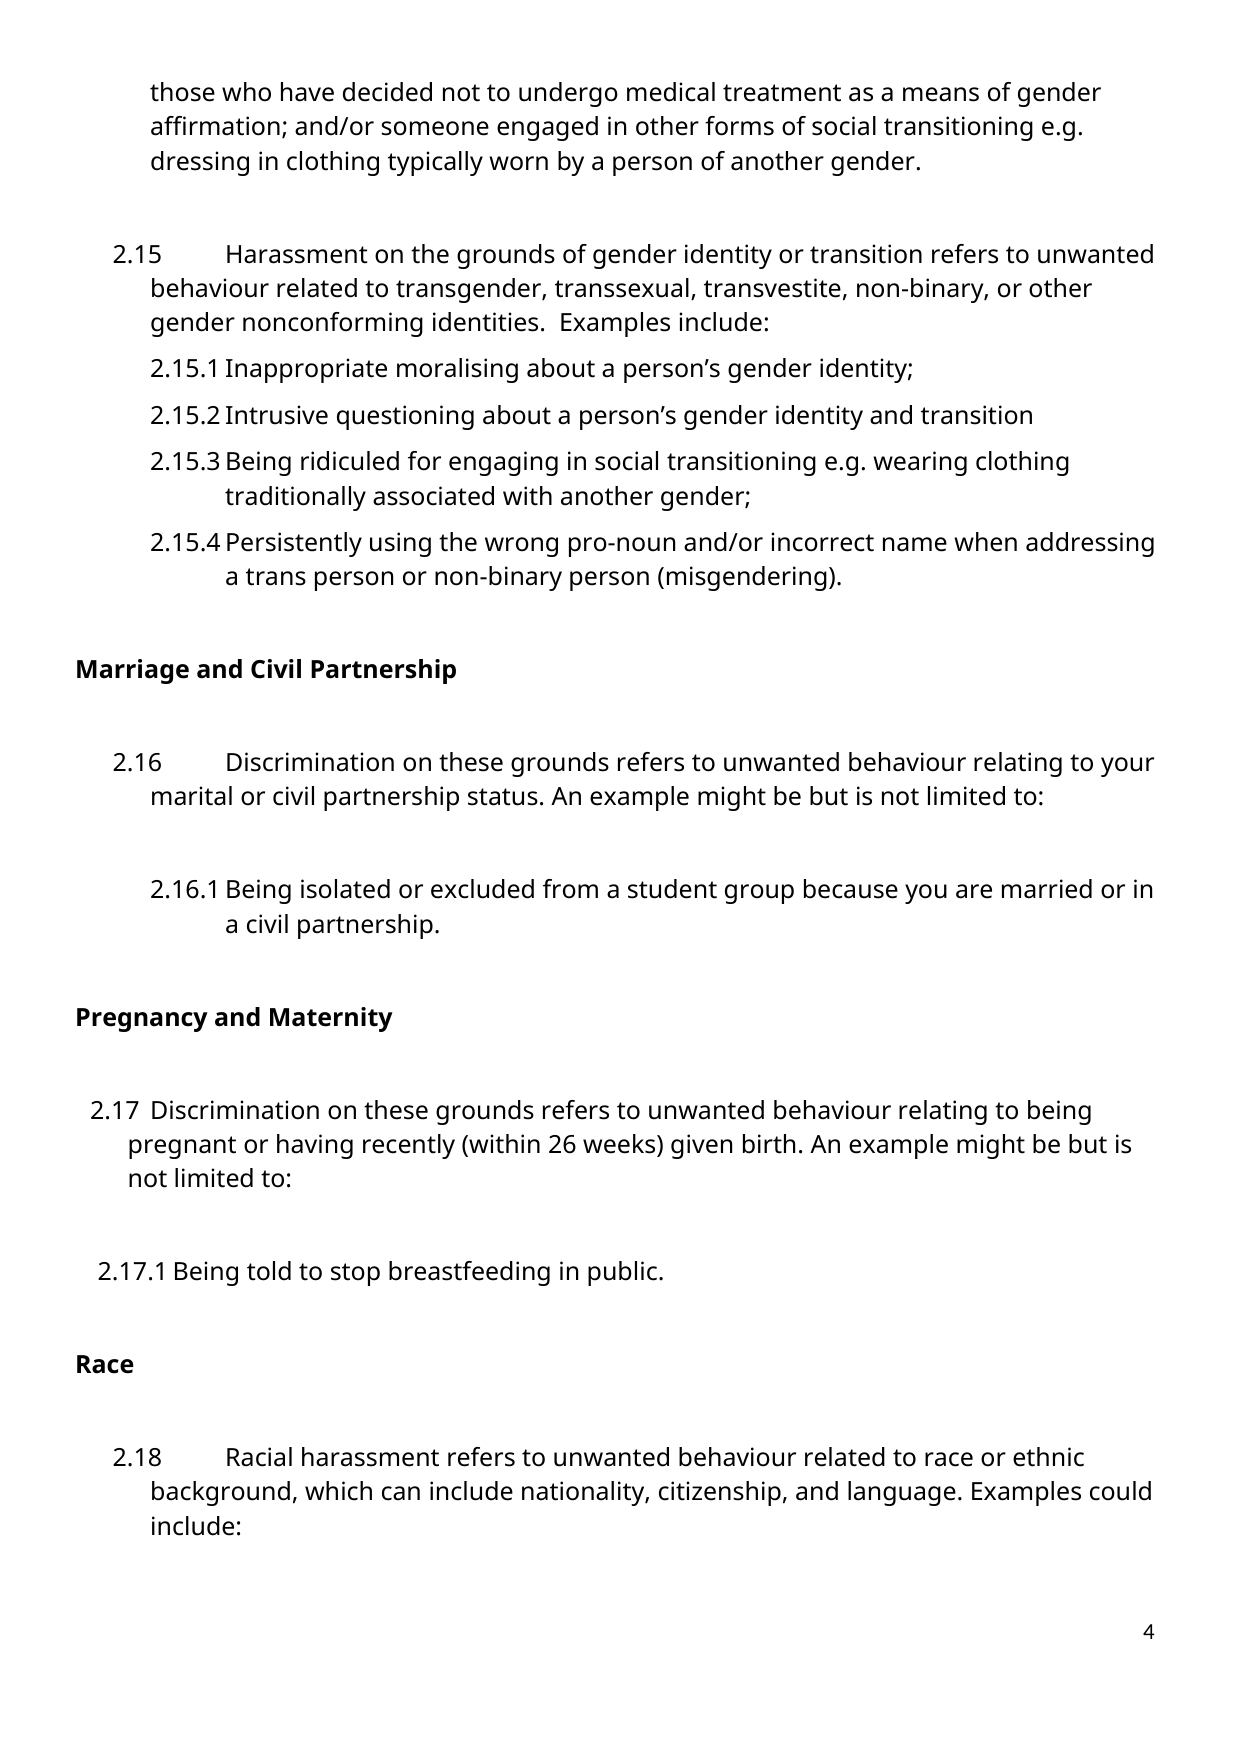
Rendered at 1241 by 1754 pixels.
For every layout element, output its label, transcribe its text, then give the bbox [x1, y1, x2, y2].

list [112, 75, 1165, 177]
list Being ridiculed for engaging in social transitioning e.g. wearing clothing traditionally associated with another gender; [150, 444, 1165, 512]
list Discrimination on these grounds refers to unwanted behaviour relating to being pregnant or having recently (within 26 weeks) given birth. An example might be but is not limited to: [90, 1092, 1165, 1195]
list Discrimination on these grounds refers to unwanted behaviour relating to your marital or civil partnership status. An example might be but is not limited to: [112, 745, 1165, 813]
list Being told to stop breastfeeding in public. [97, 1254, 1165, 1288]
text Race [75, 1347, 1165, 1381]
text Pregnancy and Maternity [75, 999, 1165, 1033]
list Being isolated or excluded from a student group because you are married or in a civil partnership. [150, 872, 1165, 940]
text Marriage and Civil Partnership [75, 652, 1165, 686]
list Intrusive questioning about a person’s gender identity and transition [150, 397, 1165, 432]
list Racial harassment refers to unwanted behaviour related to race or ethnic background, which can include nationality, citizenship, and language. Examples could include: [112, 1440, 1165, 1542]
list Harassment on the grounds of gender identity or transition refers to unwanted behaviour related to transgender, transsexual, transvestite, non-binary, or other gender nonconforming identities. Examples include: [112, 236, 1165, 338]
list Persistently using the wrong pro-noun and/or incorrect name when addressing a trans person or non-binary person (misgendering). [150, 525, 1165, 593]
list Inappropriate moralising about a person’s gender identity; [150, 351, 1165, 385]
